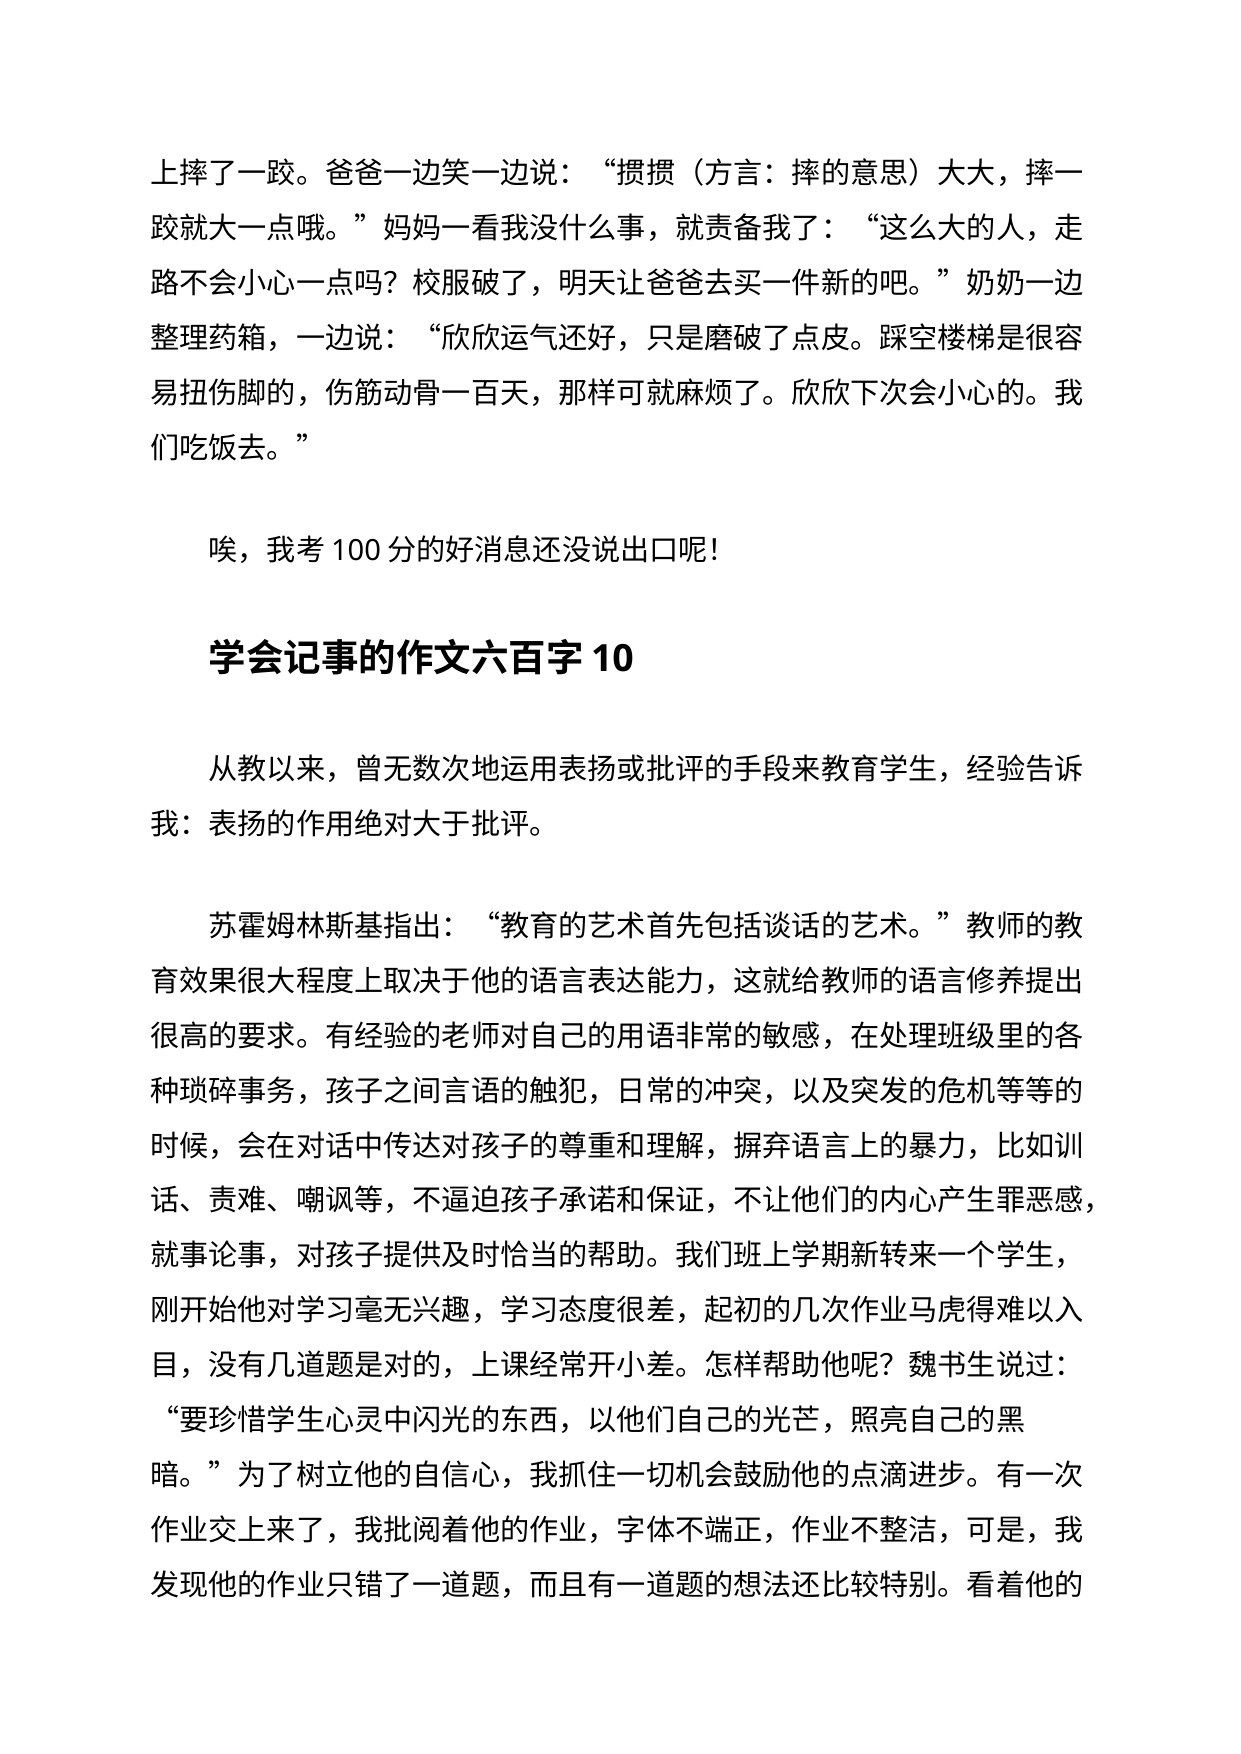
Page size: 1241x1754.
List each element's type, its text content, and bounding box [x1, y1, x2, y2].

text 从教以来，曾无数次地运用表扬或批评的手段来教育学生，经验告诉我：表扬的作用绝对大于批评。 [150, 746, 1090, 843]
text 唉，我考100分的好消息还没说出口呢！ [150, 526, 1090, 569]
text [150, 902, 1090, 1603]
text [150, 150, 1090, 467]
text 学会记事的作文六百字10 [150, 628, 1090, 683]
